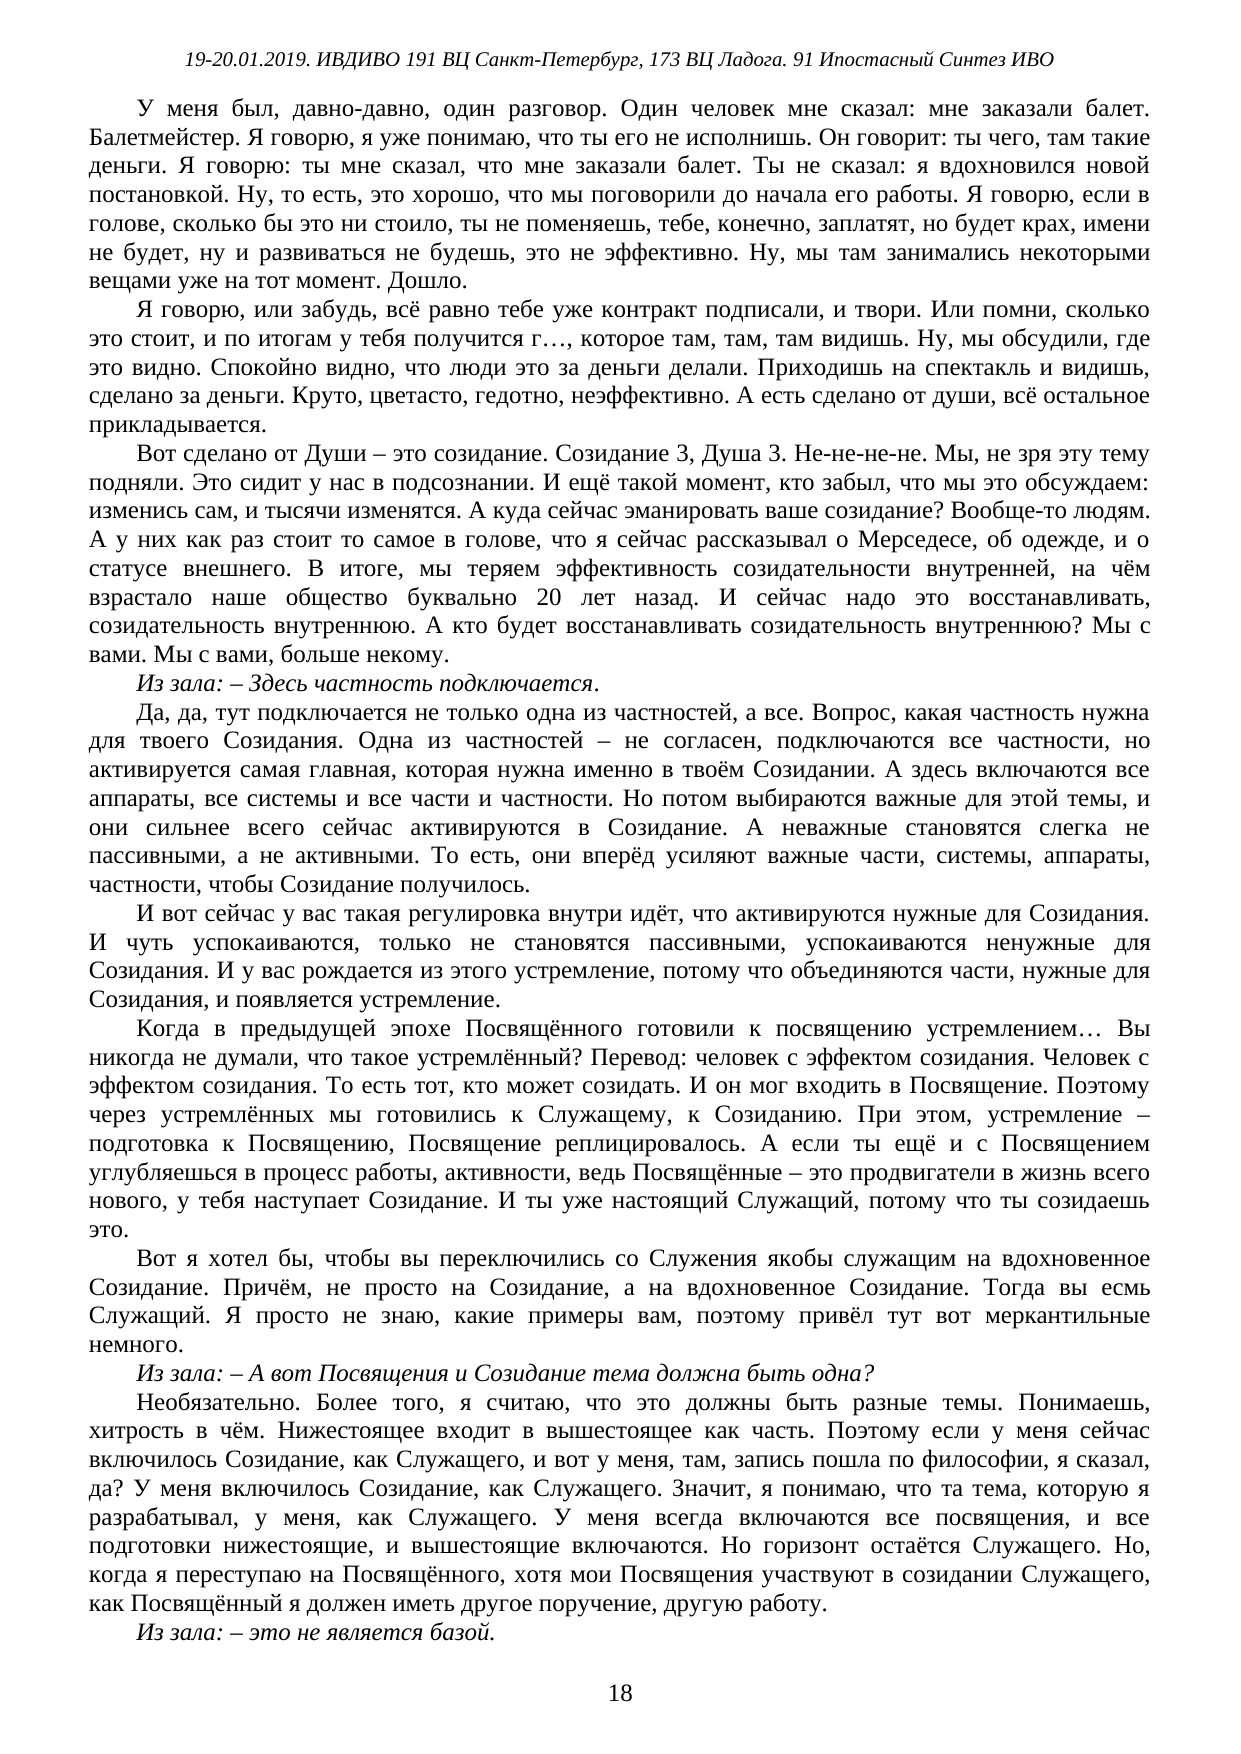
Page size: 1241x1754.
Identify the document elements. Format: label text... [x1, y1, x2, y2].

text Из зала: – А вот Посвящения и Созидание тема должна быть одна? [89, 1358, 1152, 1387]
text Из зала: – это не является базой. [89, 1617, 1152, 1645]
text Вот сделано от Души – это созидание. Созидание 3, Душа 3. Не-не-не-не. Мы, не зря эту тему подняли. Это сидит у нас в подсознании. И ещё такой момент, кто забыл, что мы это обсуждаем: изменись сам, и тысячи изменятся. А куда сейчас эманировать ваше созидание? Вообще-то людям. А у них как раз стоит то самое в голове, что я сейчас рассказывал о Мерседесе, об одежде, и о статусе внешнего. В итоге, мы теряем эффективность созидательности внутренней, на чём взрастало наше общество буквально 20 лет назад. И сейчас надо это восстанавливать, созидательность внутреннюю. А кто будет восстанавливать созидательность внутреннюю? Мы с вами. Мы с вами, больше некому. [89, 438, 1152, 668]
text Из зала: – Здесь частность подключается. [89, 668, 1152, 697]
text У меня был, давно-давно, один разговор. Один человек мне сказал: мне заказали балет. Балетмейстер. Я говорю, я уже понимаю, что ты его не исполнишь. Он говорит: ты чего, там такие деньги. Я говорю: ты мне сказал, что мне заказали балет. Ты не сказал: я вдохновился новой постановкой. Ну, то есть, это хорошо, что мы поговорили до начала его работы. Я говорю, если в голове, сколько бы это ни стоило, ты не поменяешь, тебе, конечно, заплатят, но будет крах, имени не будет, ну и развиваться не будешь, это не эффективно. Ну, мы там занимались некоторыми вещами уже на тот момент. Дошло. [89, 93, 1152, 294]
text Когда в предыдущей эпохе Посвящённого готовили к посвящению устремлением… Вы никогда не думали, что такое устремлённый? Перевод: человек с эффектом созидания. Человек с эффектом созидания. То есть тот, кто может созидать. И он мог входить в Посвящение. Поэтому через устремлённых мы готовились к Служащему, к Созиданию. При этом, устремление – подготовка к Посвящению, Посвящение реплицировалось. А если ты ещё и с Посвящением углубляешься в процесс работы, активности, ведь Посвящённые – это продвигатели в жизнь всего нового, у тебя наступает Созидание. И ты уже настоящий Служащий, потому что ты созидаешь это. [89, 1013, 1152, 1243]
text Я говорю, или забудь, всё равно тебе уже контракт подписали, и твори. Или помни, сколько это стоит, и по итогам у тебя получится г…, которое там, там, там видишь. Ну, мы обсудили, где это видно. Спокойно видно, что люди это за деньги делали. Приходишь на спектакль и видишь, сделано за деньги. Круто, цветасто, гедотно, неэффективно. А есть сделано от души, всё остальное прикладывается. [89, 294, 1152, 438]
text Необязательно. Более того, я считаю, что это должны быть разные темы. Понимаешь, хитрость в чём. Нижестоящее входит в вышестоящее как часть. Поэтому если у меня сейчас включилось Созидание, как Служащего, и вот у меня, там, запись пошла по философии, я сказал, да? У меня включилось Созидание, как Служащего. Значит, я понимаю, что та тема, которую я разрабатывал, у меня, как Служащего. У меня всегда включаются все посвящения, и все подготовки нижестоящие, и вышестоящие включаются. Но горизонт остаётся Служащего. Но, когда я переступаю на Посвящённого, хотя мои Посвящения участвуют в созидании Служащего, как Посвящённый я должен иметь другое поручение, другую работу. [89, 1387, 1152, 1617]
text И вот сейчас у вас такая регулировка внутри идёт, что активируются нужные для Созидания. И чуть успокаиваются, только не становятся пассивными, успокаиваются ненужные для Созидания. И у вас рождается из этого устремление, потому что объединяются части, нужные для Созидания, и появляется устремление. [89, 898, 1152, 1013]
text Да, да, тут подключается не только одна из частностей, а все. Вопрос, какая частность нужна для твоего Созидания. Одна из частностей – не согласен, подключаются все частности, но активируется самая главная, которая нужна именно в твоём Созидании. А здесь включаются все аппараты, все системы и все части и частности. Но потом выбираются важные для этой темы, и они сильнее всего сейчас активируются в Созидание. А неважные становятся слегка не пассивными, а не активными. То есть, они вперёд усиляют важные части, системы, аппараты, частности, чтобы Созидание получилось. [89, 697, 1152, 898]
text Вот я хотел бы, чтобы вы переключились со Служения якобы служащим на вдохновенное Созидание. Причём, не просто на Созидание, а на вдохновенное Созидание. Тогда вы есмь Служащий. Я просто не знаю, какие примеры вам, поэтому привёл тут вот меркантильные немного. [89, 1243, 1152, 1358]
